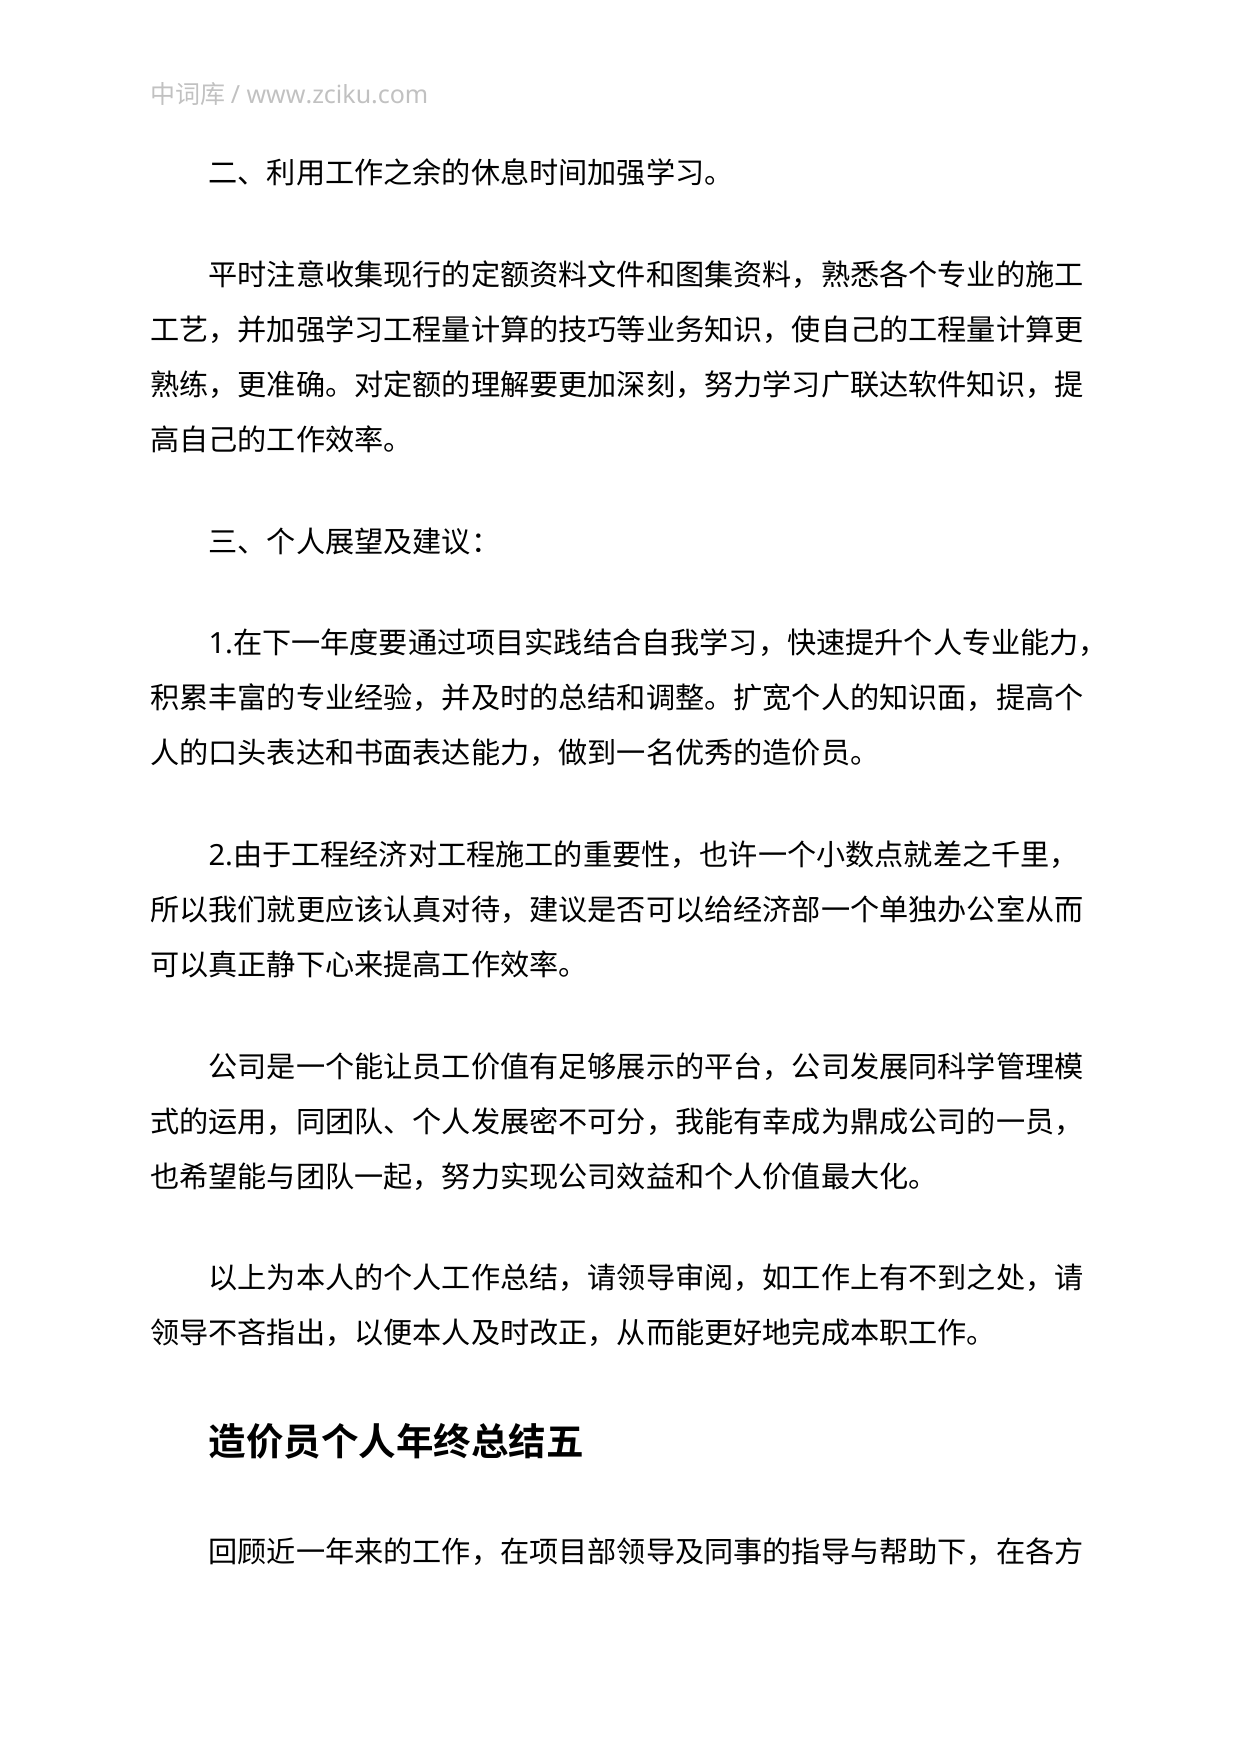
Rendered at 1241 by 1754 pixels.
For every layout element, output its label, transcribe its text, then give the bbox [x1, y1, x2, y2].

text 造价员个人年终总结五 [150, 1412, 1090, 1466]
text 平时注意收集现行的定额资料文件和图集资料，熟悉各个专业的施工工艺，并加强学习工程量计算的技巧等业务知识，使自己的工程量计算更熟练，更准确。对定额的理解要更加深刻，努力学习广联达软件知识，提高自己的工作效率。 [150, 252, 1090, 459]
text 2.由于工程经济对工程施工的重要性，也许一个小数点就差之千里，所以我们就更应该认真对待，建议是否可以给经济部一个单独办公室从而可以真正静下心来提高工作效率。 [150, 832, 1090, 984]
text 公司是一个能让员工价值有足够展示的平台，公司发展同科学管理模式的运用，同团队、个人发展密不可分，我能有幸成为鼎成公司的一员，也希望能与团队一起，努力实现公司效益和个人价值最大化。 [150, 1043, 1090, 1195]
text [150, 1529, 1090, 1571]
text 以上为本人的个人工作总结，请领导审阅，如工作上有不到之处，请领导不吝指出，以便本人及时改正，从而能更好地完成本职工作。 [150, 1255, 1090, 1352]
text 三、个人展望及建议： [150, 518, 1090, 561]
text 二、利用工作之余的休息时间加强学习。 [150, 150, 1090, 192]
text 1.在下一年度要通过项目实践结合自我学习，快速提升个人专业能力，积累丰富的专业经验，并及时的总结和调整。扩宽个人的知识面，提高个人的口头表达和书面表达能力，做到一名优秀的造价员。 [150, 620, 1090, 772]
